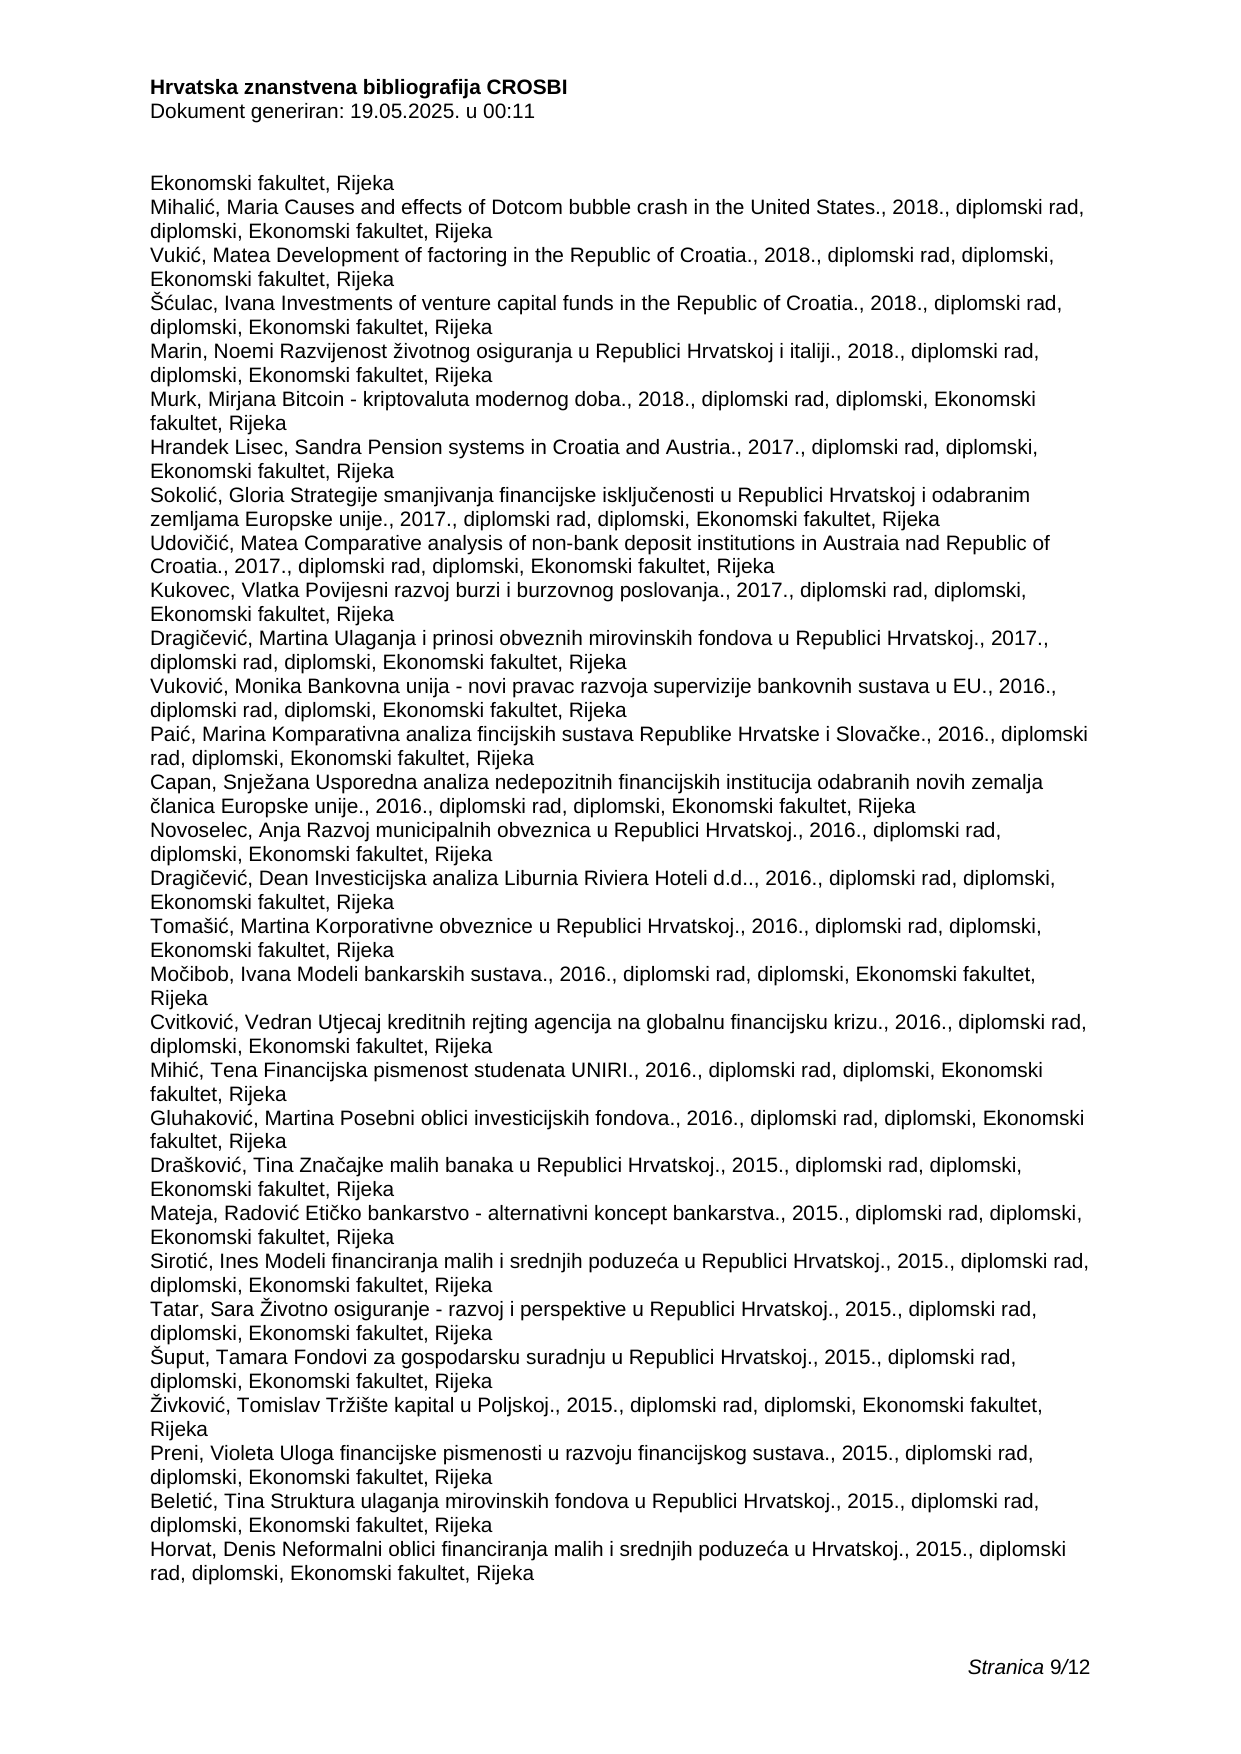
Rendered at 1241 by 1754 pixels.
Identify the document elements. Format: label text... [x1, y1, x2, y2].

text Drašković, Tina [150, 1153, 1090, 1201]
text Kapović, Marin [150, 171, 1090, 195]
text Udovičić, Matea [150, 530, 1090, 578]
text Mihić, Tena [150, 1057, 1090, 1105]
text Šuput, Tamara [150, 1345, 1090, 1393]
text Tomašić, Martina [150, 914, 1090, 962]
text Murk, Mirjana [150, 387, 1090, 434]
text Novoselec, Anja [150, 818, 1090, 866]
text Horvat, Denis [150, 1537, 1090, 1584]
text Sirotić, Ines [150, 1249, 1090, 1297]
text Capan, Snježana [150, 770, 1090, 818]
text Močibob, Ivana [150, 962, 1090, 1009]
text Dragičević, Martina [150, 626, 1090, 674]
text Živković, Tomislav [150, 1393, 1090, 1441]
text Sokolić, Gloria [150, 482, 1090, 530]
text Kukovec, Vlatka [150, 578, 1090, 626]
text Paić, Marina [150, 722, 1090, 770]
text Marin, Noemi [150, 339, 1090, 387]
text Šćulac, Ivana [150, 291, 1090, 339]
text Gluhaković, Martina [150, 1105, 1090, 1153]
text Hrandek Lisec, Sandra [150, 434, 1090, 482]
text Dragičević, Dean [150, 866, 1090, 914]
text Cvitković, Vedran [150, 1009, 1090, 1057]
text Preni, Violeta [150, 1441, 1090, 1489]
text Beletić, Tina [150, 1489, 1090, 1537]
text Vuković, Monika [150, 674, 1090, 722]
text Tatar, Sara [150, 1297, 1090, 1345]
text Mateja, Radović [150, 1201, 1090, 1249]
text Mihalić, Maria [150, 195, 1090, 243]
text Vukić, Matea [150, 243, 1090, 291]
